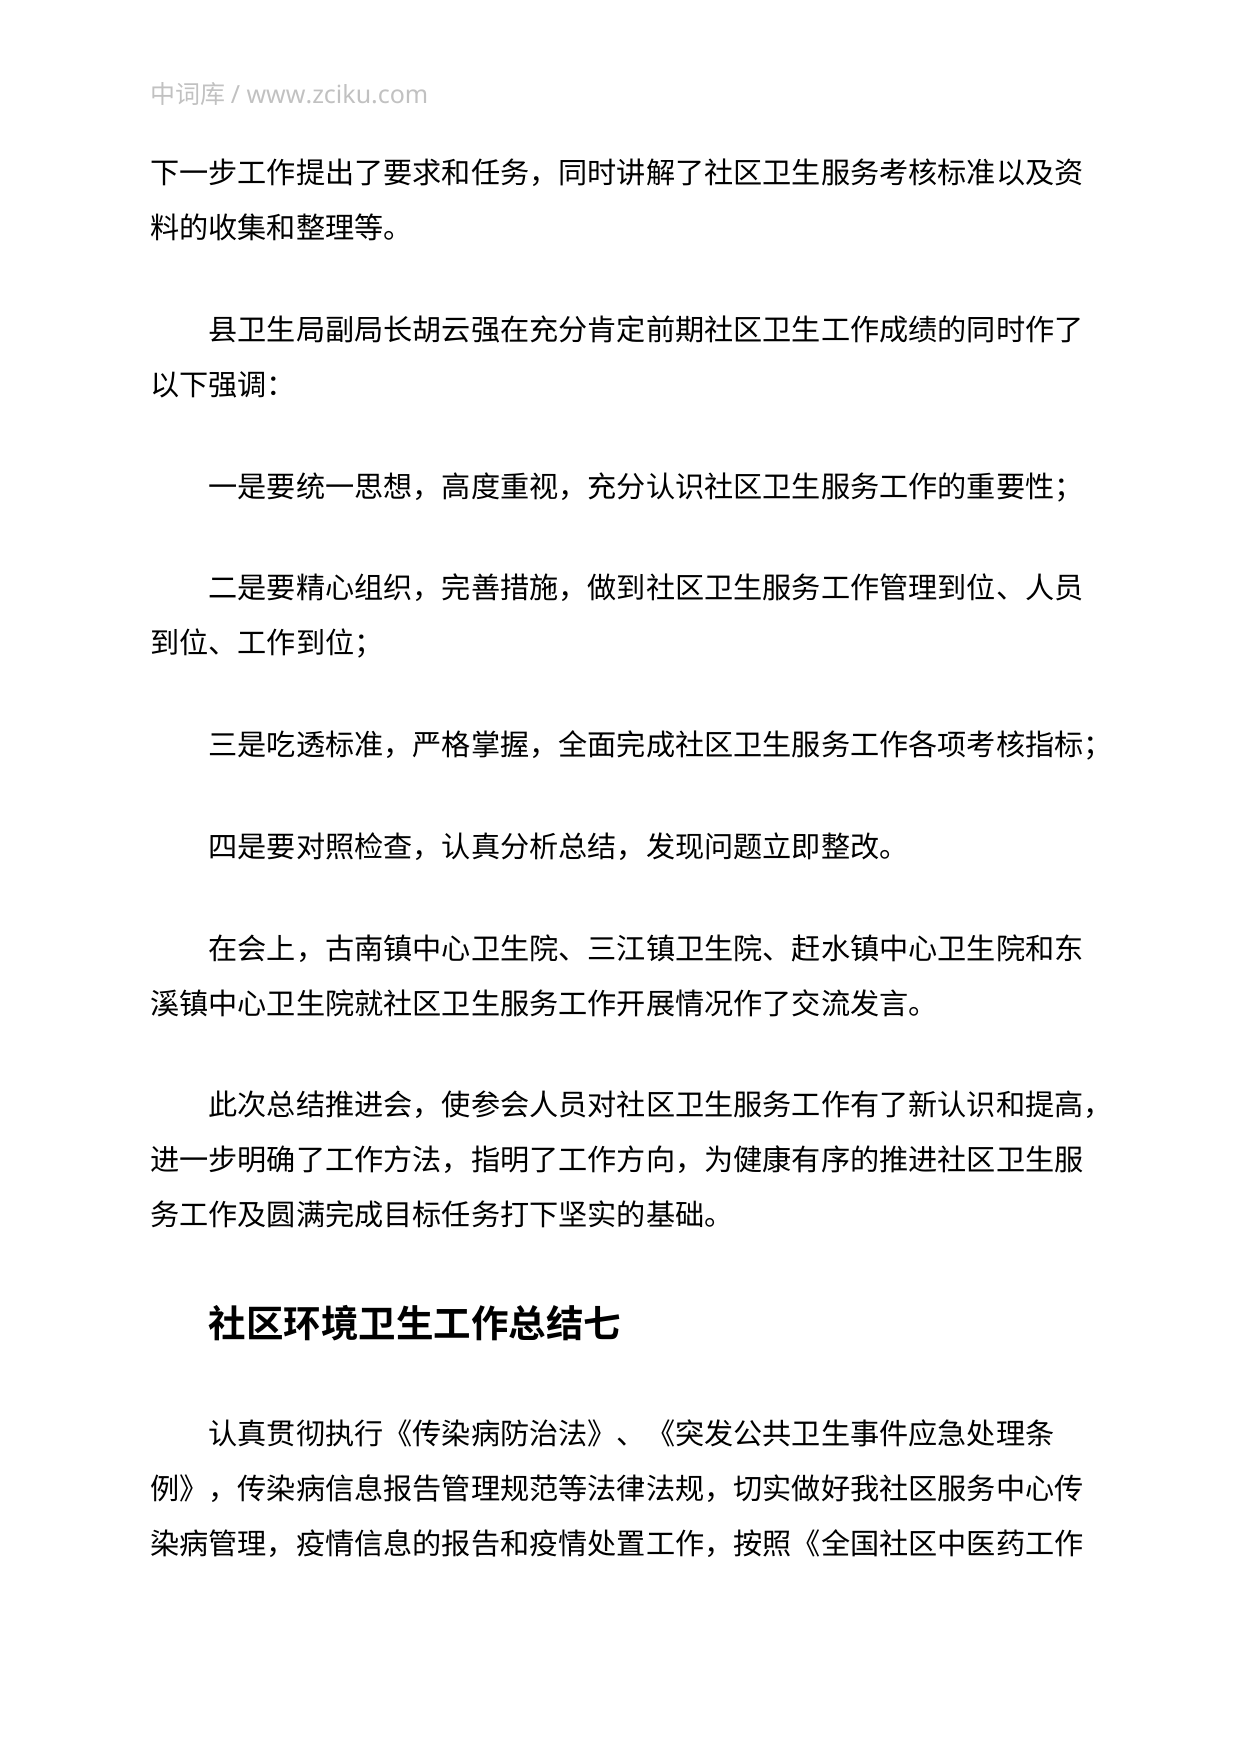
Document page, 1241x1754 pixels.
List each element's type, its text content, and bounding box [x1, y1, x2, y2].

text 三是吃透标准，严格掌握，全面完成社区卫生服务工作各项考核指标； [150, 722, 1090, 764]
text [150, 1411, 1090, 1563]
text 在会上，古南镇中心卫生院、三江镇卫生院、赶水镇中心卫生院和东溪镇中心卫生院就社区卫生服务工作开展情况作了交流发言。 [150, 925, 1090, 1022]
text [150, 150, 1090, 247]
text 县卫生局副局长胡云强在充分肯定前期社区卫生工作成绩的同时作了以下强调： [150, 307, 1090, 404]
text 四是要对照检查，认真分析总结，发现问题立即整改。 [150, 823, 1090, 866]
text 社区环境卫生工作总结七 [150, 1293, 1090, 1348]
text 二是要精心组织，完善措施，做到社区卫生服务工作管理到位、人员到位、工作到位； [150, 565, 1090, 662]
text 此次总结推进会，使参会人员对社区卫生服务工作有了新认识和提高，进一步明确了工作方法，指明了工作方向，为健康有序的推进社区卫生服务工作及圆满完成目标任务打下坚实的基础。 [150, 1082, 1090, 1234]
text 一是要统一思想，高度重视，充分认识社区卫生服务工作的重要性； [150, 463, 1090, 506]
